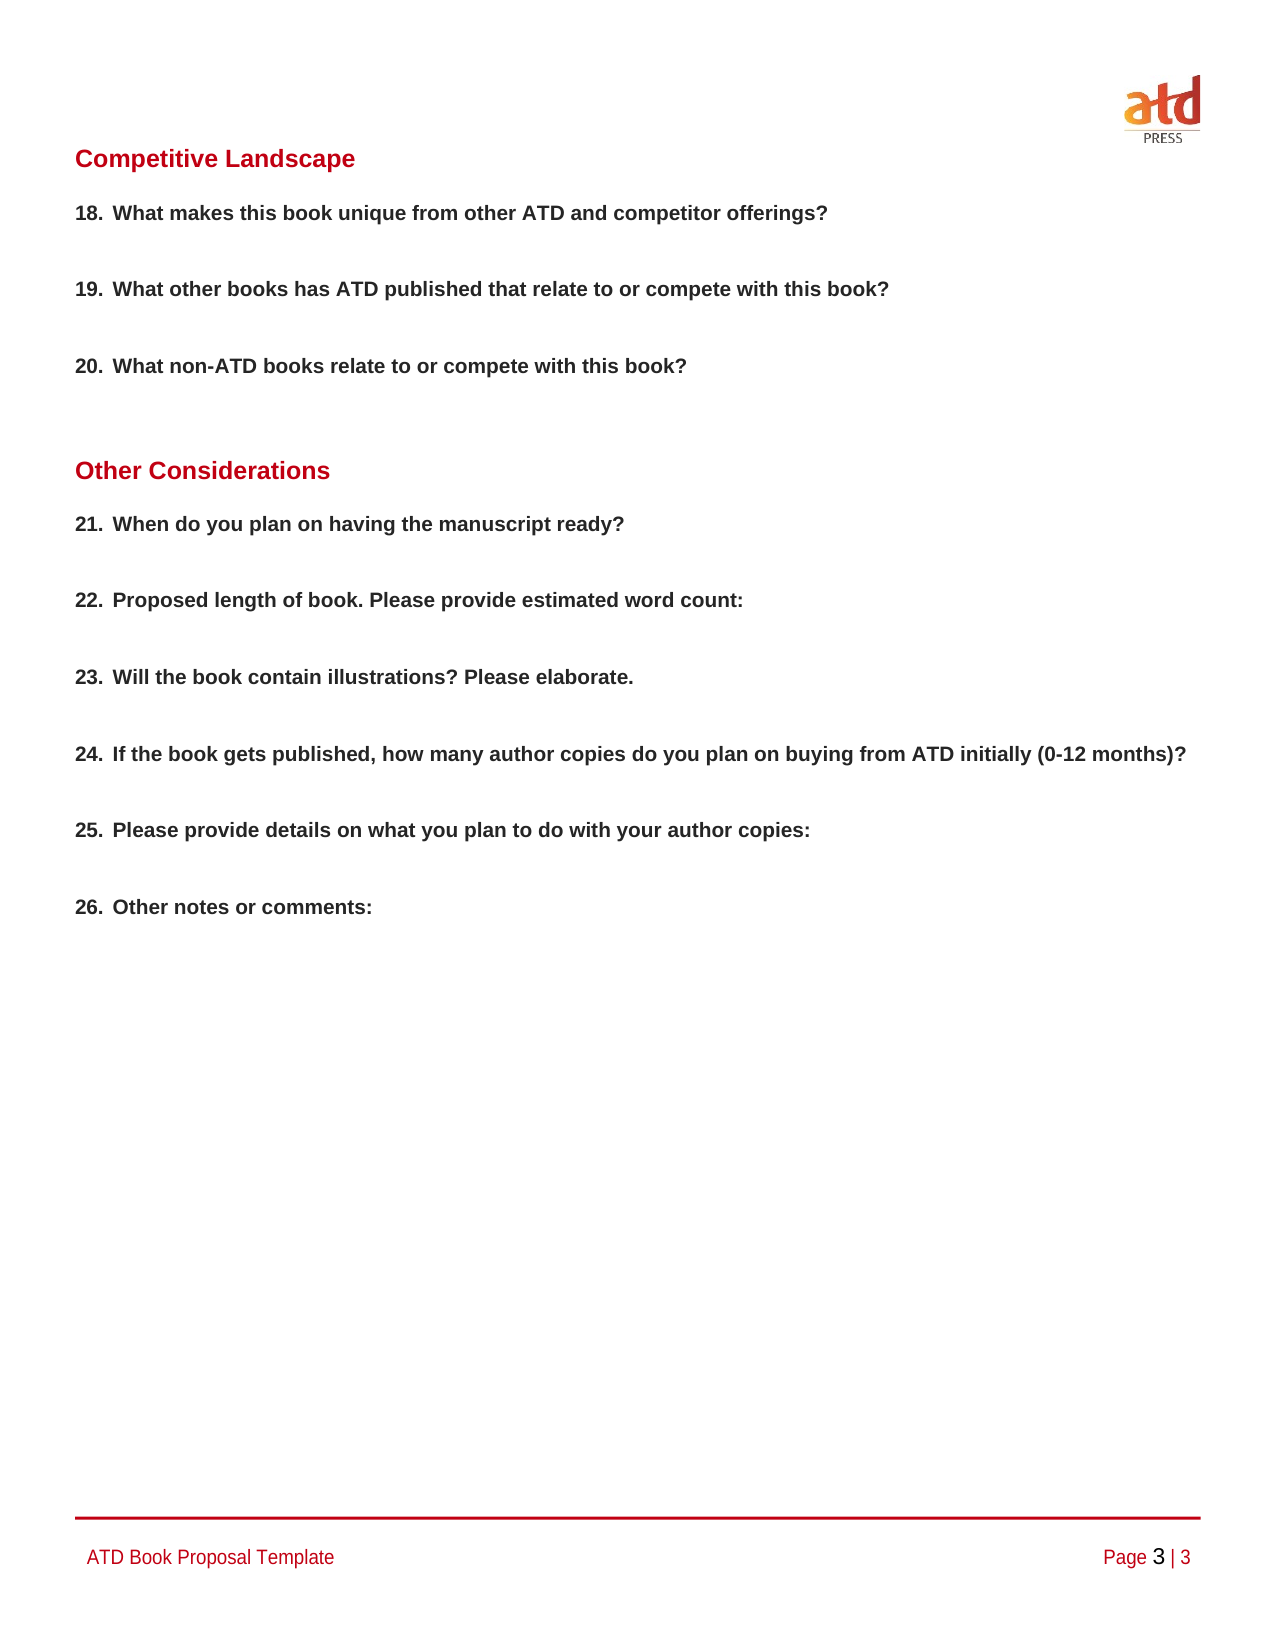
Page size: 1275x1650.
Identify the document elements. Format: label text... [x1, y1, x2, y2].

list Please provide details on what you plan to do with your author copies: [75, 818, 1210, 842]
list Other notes or comments: [75, 894, 1210, 918]
picture [1124, 75, 1200, 143]
list What other books has ATD published that relate to or compete with this book? [75, 277, 1210, 301]
list What makes this book unique from other ATD and competitor offerings? [75, 201, 1210, 225]
list What non-ATD books relate to or compete with this book? [75, 354, 1210, 378]
list When do you plan on having the manuscript ready? [75, 512, 1210, 536]
list If the book gets published, how many author copies do you plan on buying from ATD initially (0-12 months)? [75, 742, 1210, 766]
subtitle Other Considerations [75, 456, 1210, 484]
list Will the book contain illustrations? Please elaborate. [75, 664, 1210, 688]
subtitle Competitive Landscape [75, 144, 1210, 172]
list Proposed length of book. Please provide estimated word count: [75, 588, 1210, 612]
